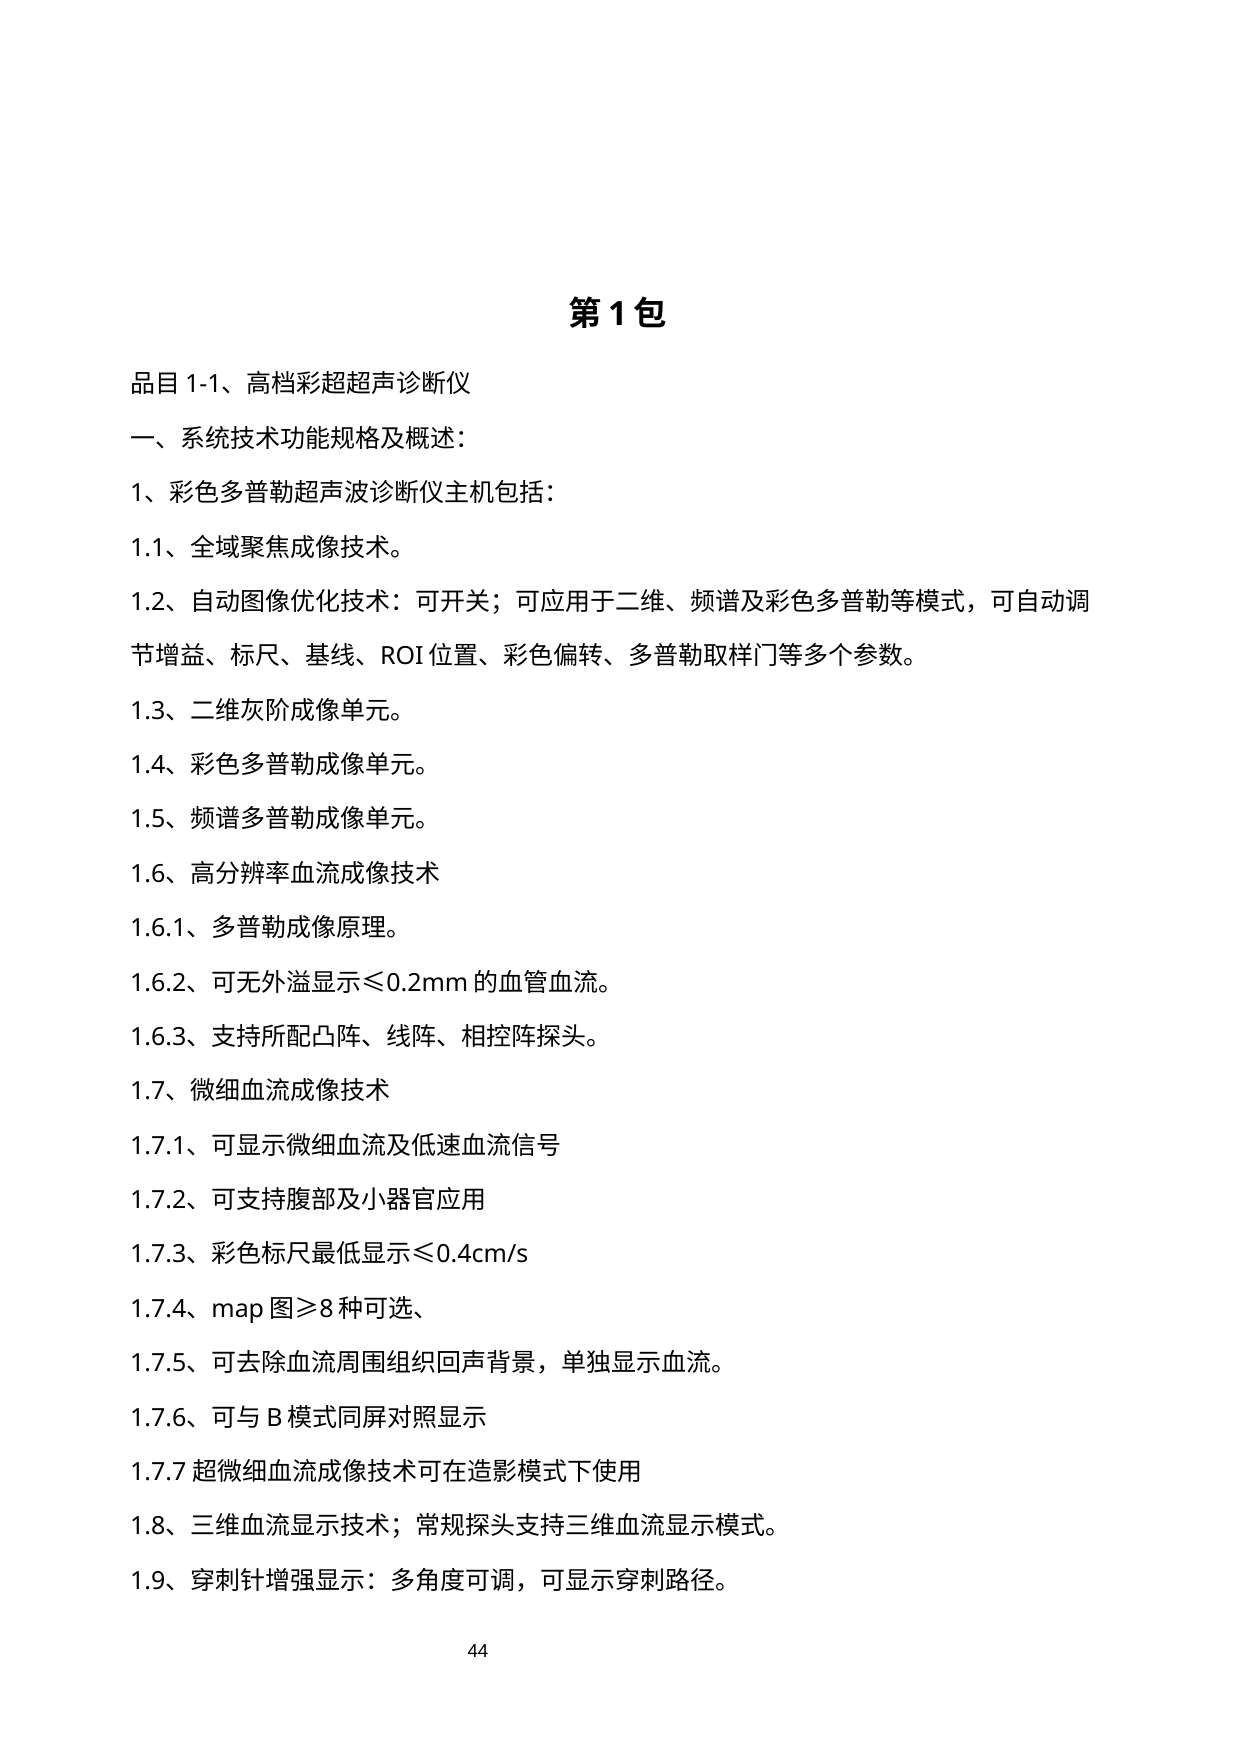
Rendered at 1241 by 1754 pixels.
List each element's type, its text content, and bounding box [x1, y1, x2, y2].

text 1.6、高分辨率血流成像技术 [130, 853, 1105, 889]
text 1.3、二维灰阶成像单元。 [130, 690, 1105, 726]
text 1.7.7 超微细血流成像技术可在造影模式下使用 [130, 1451, 1105, 1488]
text 1.8、三维血流显示技术；常规探头支持三维血流显示模式。 [130, 1506, 1105, 1542]
text 1.6.3、支持所配凸阵、线阵、相控阵探头。 [130, 1016, 1105, 1053]
text 1.7.4、map图≥8种可选、 [130, 1288, 1105, 1324]
text 1.5、频谱多普勒成像单元。 [130, 799, 1105, 835]
text 1.6.2、可无外溢显示≤0.2mm的血管血流。 [130, 962, 1105, 998]
text 1.9、穿刺针增强显示：多角度可调，可显示穿刺路径。 [130, 1560, 1105, 1596]
text 1.7、微细血流成像技术 [130, 1071, 1105, 1107]
text 1.7.5、可去除血流周围组织回声背景，单独显示血流。 [130, 1343, 1105, 1379]
text 1.7.2、可支持腹部及小器官应用 [130, 1179, 1105, 1216]
text 1.1、全域聚焦成像技术。 [130, 527, 1105, 563]
text 1、彩色多普勒超声波诊断仪主机包括： [130, 473, 1105, 509]
text 1.7.3、彩色标尺最低显示≤0.4cm/s [130, 1234, 1105, 1270]
text 1.7.6、可与B模式同屏对照显示 [130, 1397, 1105, 1433]
text 第1包 [130, 287, 1105, 336]
text 品目1-1、高档彩超超声诊断仪 [130, 364, 1105, 400]
text 1.7.1、可显示微细血流及低速血流信号 [130, 1125, 1105, 1161]
text 1.4、彩色多普勒成像单元。 [130, 744, 1105, 781]
text 一、系统技术功能规格及概述： [130, 418, 1105, 454]
text 1.6.1、多普勒成像原理。 [130, 908, 1105, 944]
text 1.2、自动图像优化技术：可开关；可应用于二维、频谱及彩色多普勒等模式，可自动调节增益、标尺、基线、ROI位置、彩色偏转、多普勒取样门等多个参数。 [130, 581, 1105, 672]
